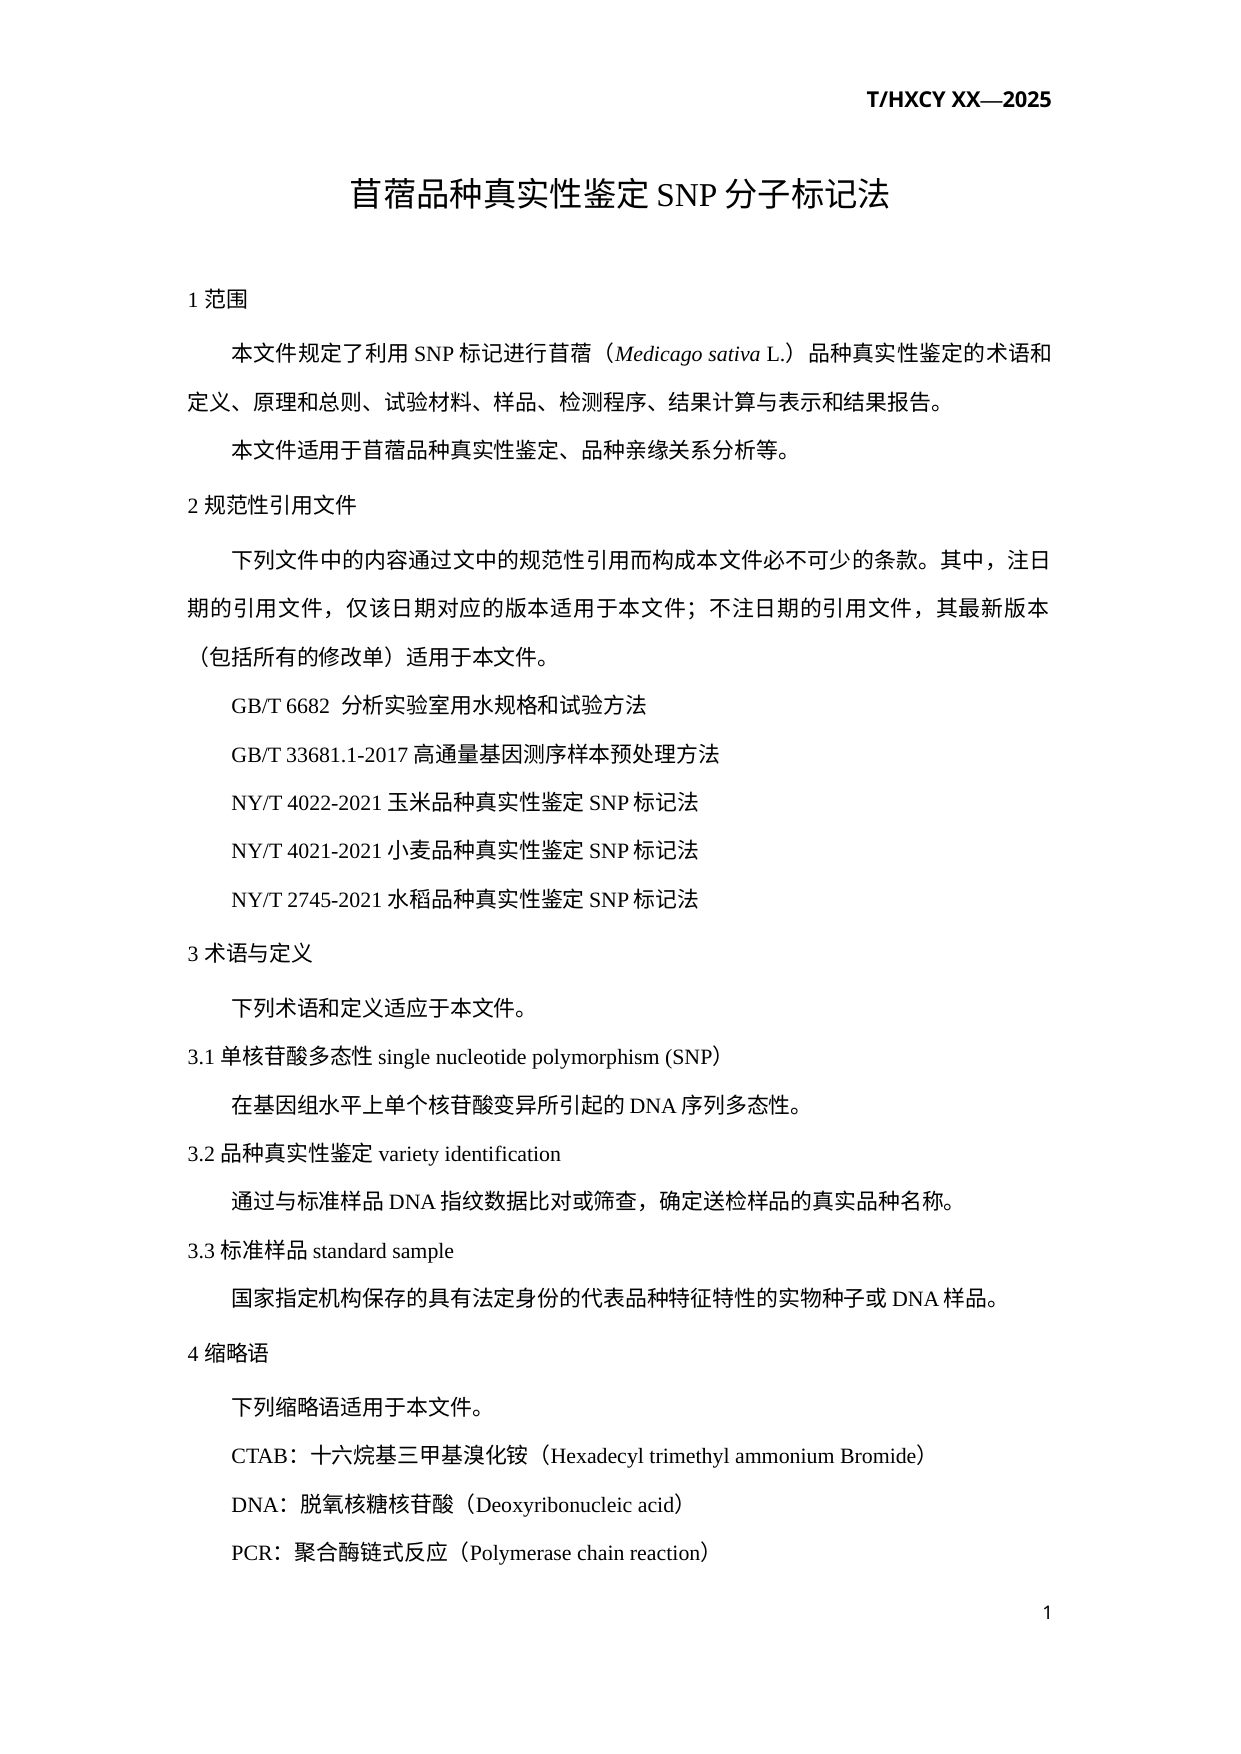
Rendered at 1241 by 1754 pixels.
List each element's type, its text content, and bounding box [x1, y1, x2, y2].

text 国家指定机构保存的具有法定身份的代表品种特征特性的实物种子或DNA样品。 [187, 1281, 1053, 1313]
text NY/T 2745-2021 水稻品种真实性鉴定SNP标记法 [187, 881, 1053, 914]
text 在基因组水平上单个核苷酸变异所引起的DNA序列多态性。 [187, 1087, 1053, 1120]
text NY/T 4022-2021 玉米品种真实性鉴定SNP标记法 [187, 785, 1053, 817]
text PCR：聚合酶链式反应（Polymerase chain reaction） [187, 1535, 1053, 1567]
text 通过与标准样品DNA指纹数据比对或筛查，确定送检样品的真实品种名称。 [187, 1184, 1053, 1216]
text CTAB：十六烷基三甲基溴化铵（Hexadecyl trimethyl ammonium Bromide） [187, 1438, 1053, 1471]
text NY/T 4021-2021 小麦品种真实性鉴定SNP标记法 [187, 833, 1053, 866]
text 3.2 品种真实性鉴定 variety identification [187, 1136, 1053, 1168]
text 下列术语和定义适应于本文件。 [187, 991, 1053, 1023]
text GB/T 33681.1-2017 高通量基因测序样本预处理方法 [187, 736, 1053, 769]
text 3.3 标准样品 standard sample [187, 1232, 1053, 1265]
title 1 范围 [187, 281, 1053, 314]
text GB/T 6682 分析实验室用水规格和试验方法 [187, 688, 1053, 721]
text 下列文件中的内容通过文中的规范性引用而构成本文件必不可少的条款。其中，注日期的引用文件，仅该日期对应的版本适用于本文件；不注日期的引用文件，其最新版本（包括所有的修改单）适用于本文件。 [187, 542, 1053, 672]
text 3.1 单核苷酸多态性single nucleotide polymorphism (SNP） [187, 1039, 1053, 1071]
title 4 缩略语 [187, 1335, 1053, 1368]
text 本文件规定了利用SNP标记进行苜蓿（Medicago sativa L.）品种真实性鉴定的术语和定义、原理和总则、试验材料、样品、检测程序、结果计算与表示和结果报告。 [187, 336, 1053, 417]
title 2 规范性引用文件 [187, 488, 1053, 520]
text 苜蓿品种真实性鉴定SNP分子标记法 [187, 160, 1053, 225]
title 3 术语与定义 [187, 936, 1053, 968]
text 下列缩略语适用于本文件。 [187, 1390, 1053, 1422]
text 本文件适用于苜蓿品种真实性鉴定、品种亲缘关系分析等。 [187, 433, 1053, 466]
text DNA：脱氧核糖核苷酸（Deoxyribonucleic acid） [187, 1486, 1053, 1519]
